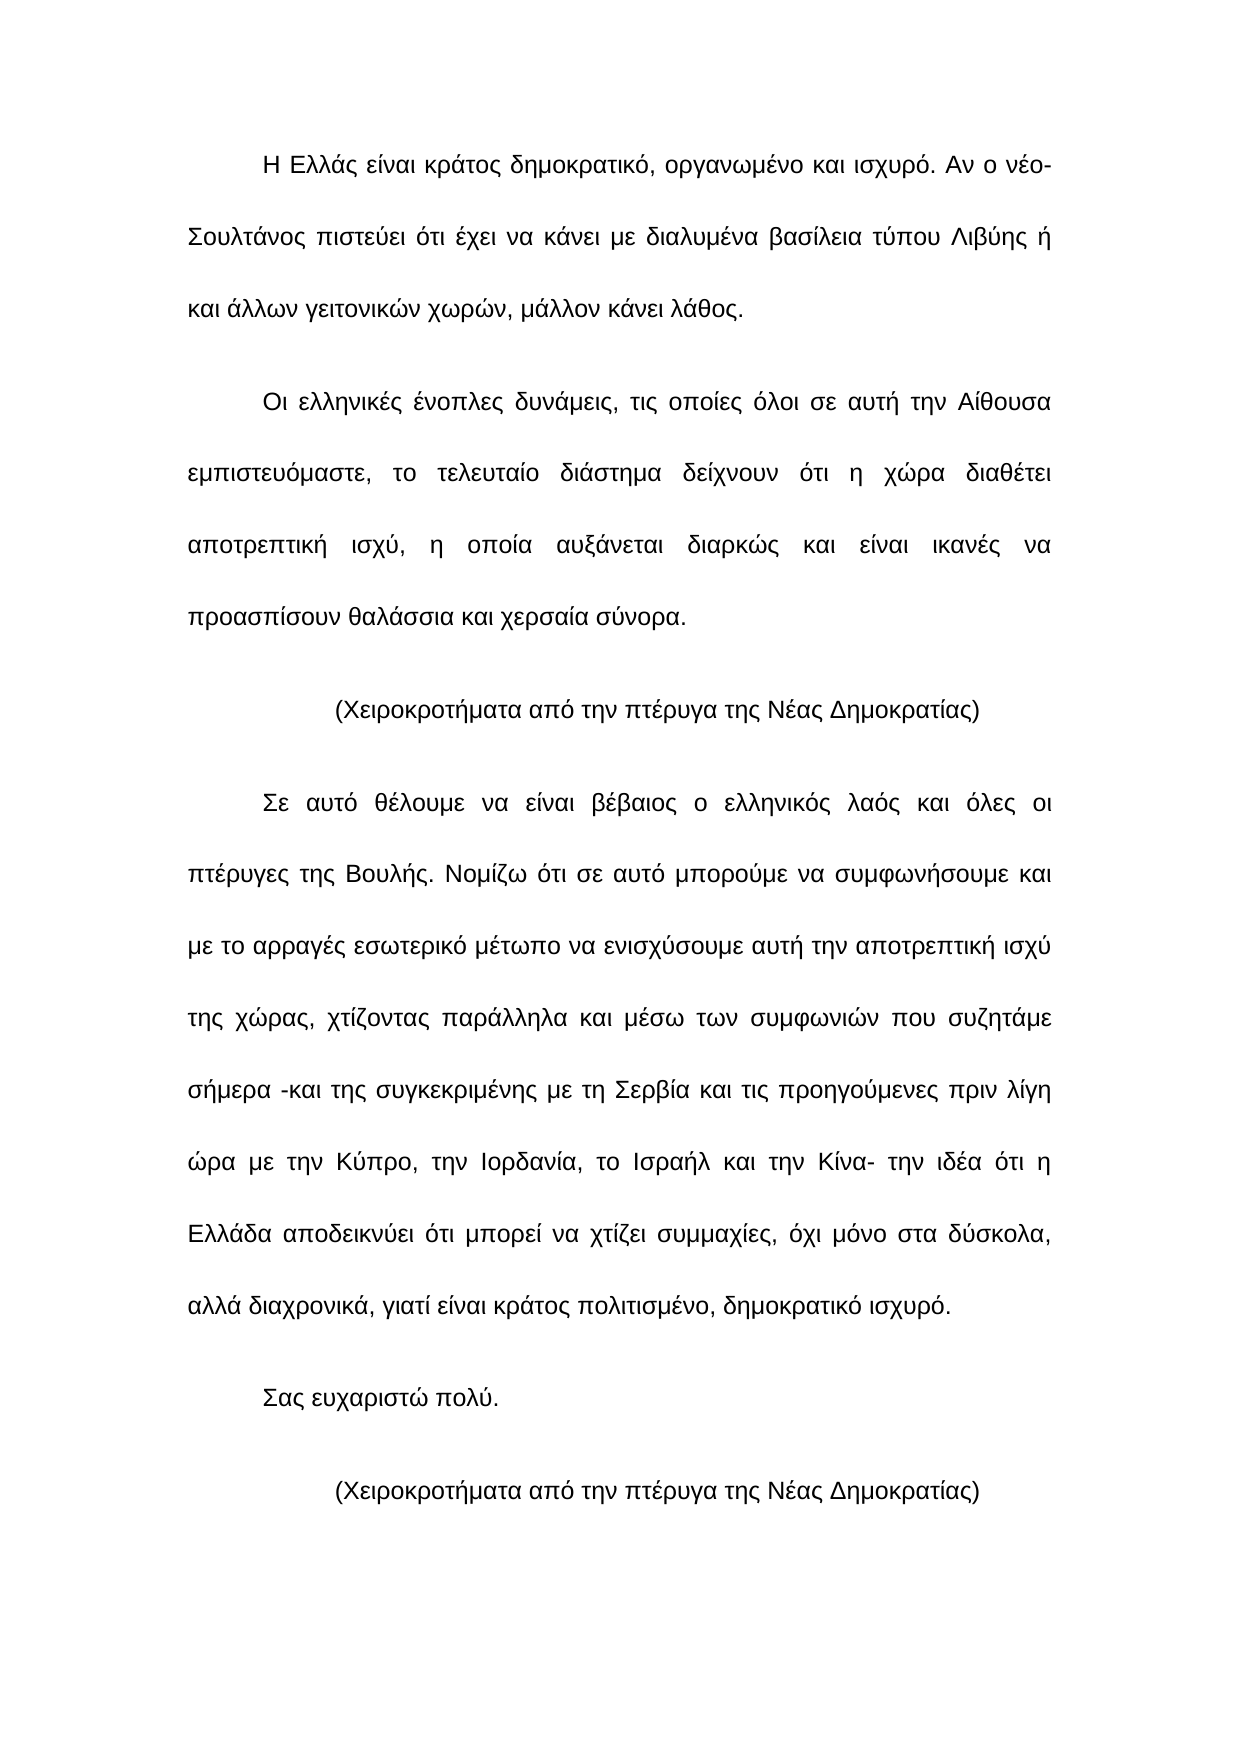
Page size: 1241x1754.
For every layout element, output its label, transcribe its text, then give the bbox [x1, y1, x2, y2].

text (Χειροκροτήματα από την πτέρυγα της Νέας Δημοκρατίας) [187, 1476, 1053, 1505]
text Σε αυτό θέλουμε να είναι βέβαιος ο ελληνικός λαός και όλες οι πτέρυγες της Βουλής. Νομίζω ότι σε αυτό μπορούμε να συμφωνήσουμε και με το αρραγές εσωτερικό μέτωπο να ενισχύσουμε αυτή την αποτρεπτική ισχύ της χώρας, χτίζοντας παράλληλα και μέσω των συμφωνιών που συζητάμε σήμερα -και της συγκεκριμένης με τη Σερβία και τις προηγούμενες πριν λίγη ώρα με την Κύπρο, την Ιορδανία, το Ισραήλ και την Κίνα- την ιδέα ότι η Ελλάδα αποδεικνύει ότι μπορεί να χτίζει συμμαχίες, όχι μόνο στα δύσκολα, αλλά διαχρονικά, γιατί είναι κράτος πολιτισμένο, δημοκρατικό ισχυρό. [187, 787, 1053, 1319]
text Οι ελληνικές ένοπλες δυνάμεις, τις οποίες όλοι σε αυτή την Αίθουσα εμπιστευόμαστε, το τελευταίο διάστημα δείχνουν ότι η χώρα διαθέτει αποτρεπτική ισχύ, η οποία αυξάνεται διαρκώς και είναι ικανές να προασπίσουν θαλάσσια και χερσαία σύνορα. [187, 386, 1053, 631]
text Η Ελλάς είναι κράτος δημοκρατικό, οργανωμένο και ισχυρό. Αν ο νέο-Σουλτάνος πιστεύει ότι έχει να κάνει με διαλυμένα βασίλεια τύπου Λιβύης ή και άλλων γειτονικών χωρών, μάλλον κάνει λάθος. [187, 150, 1053, 322]
text Σας ευχαριστώ πολύ. [187, 1383, 1053, 1412]
text (Χειροκροτήματα από την πτέρυγα της Νέας Δημοκρατίας) [187, 695, 1053, 723]
